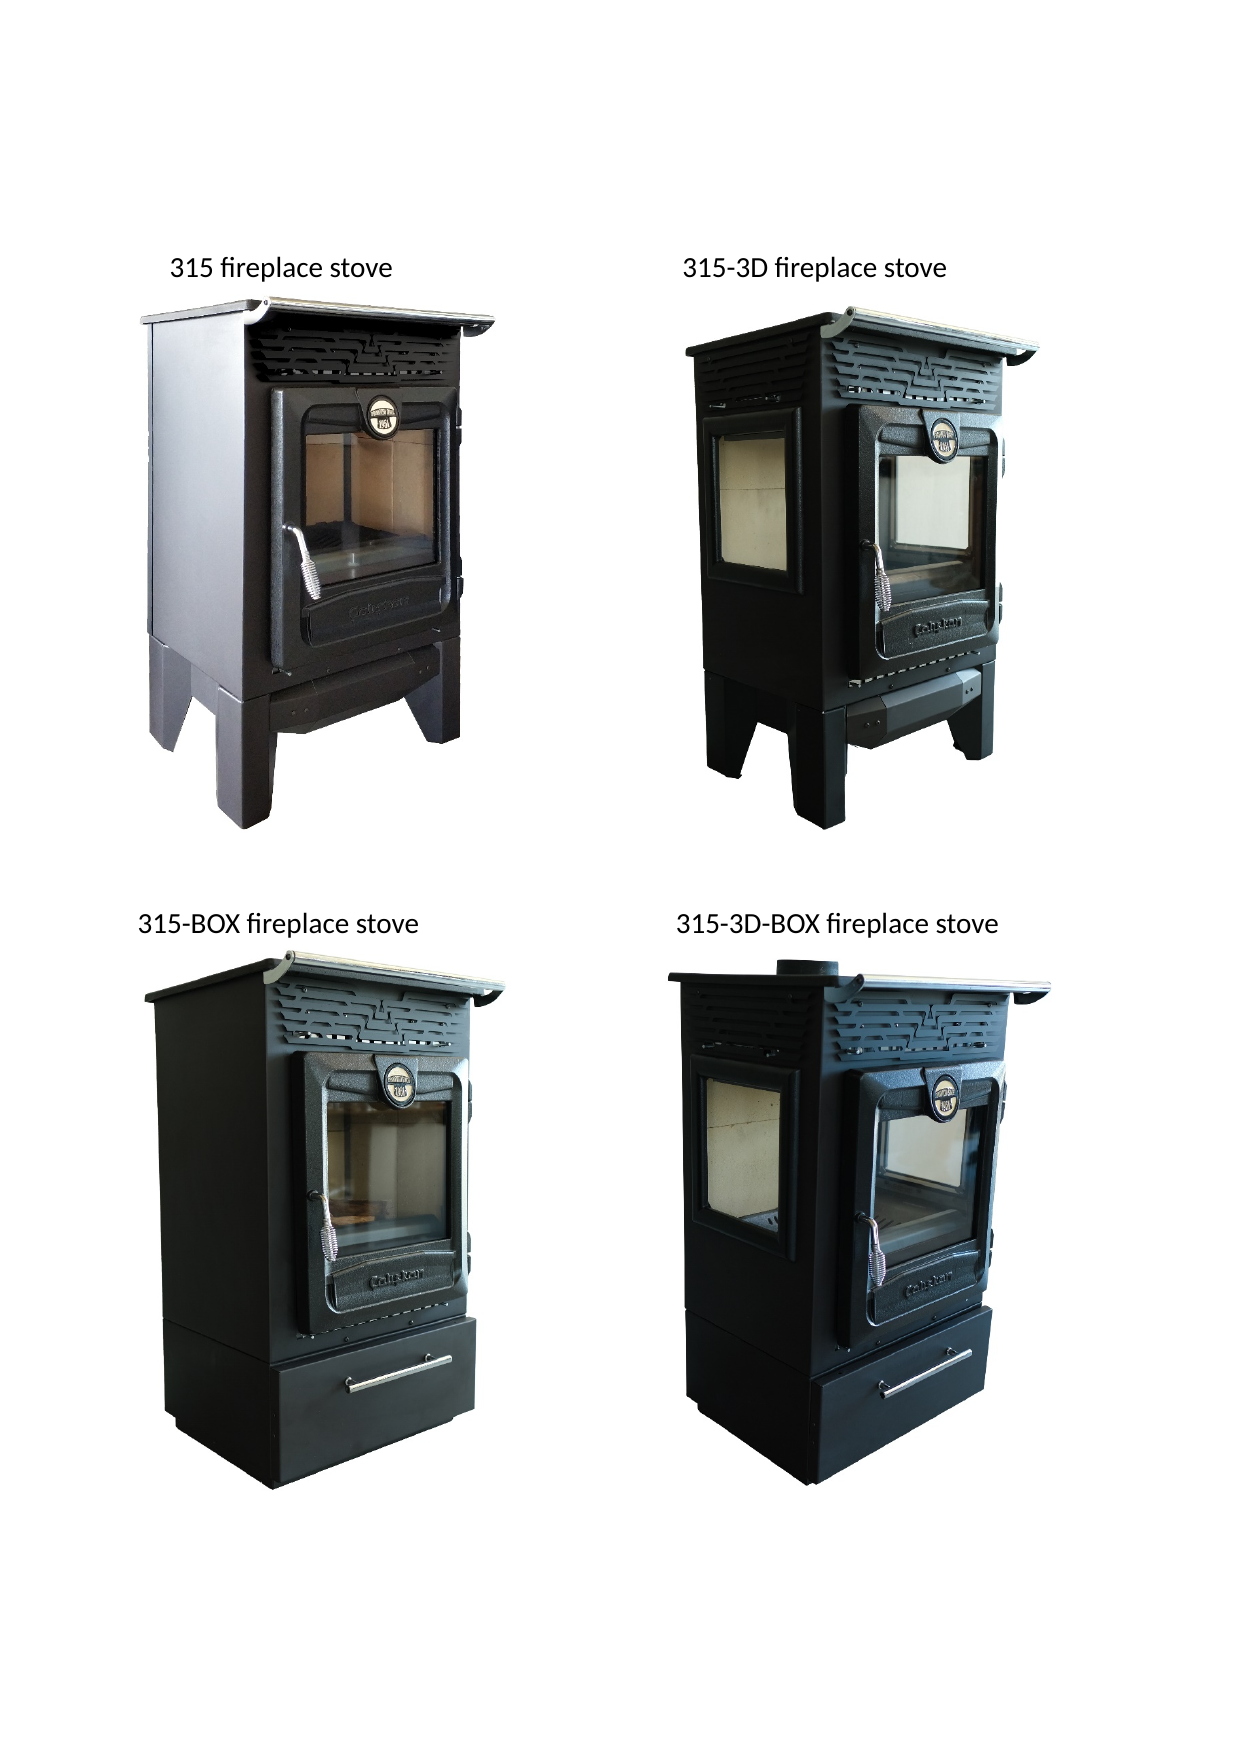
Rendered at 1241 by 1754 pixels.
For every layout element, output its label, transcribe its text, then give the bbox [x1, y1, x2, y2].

picture [129, 291, 506, 833]
text 315-BOX fireplace stove 315-3D-BOX fireplace stove [130, 905, 1163, 940]
picture [140, 946, 513, 1493]
text 315 fireplace stove 315-3D fireplace stove [130, 249, 1163, 285]
picture [662, 950, 1056, 1493]
picture [680, 302, 1041, 833]
